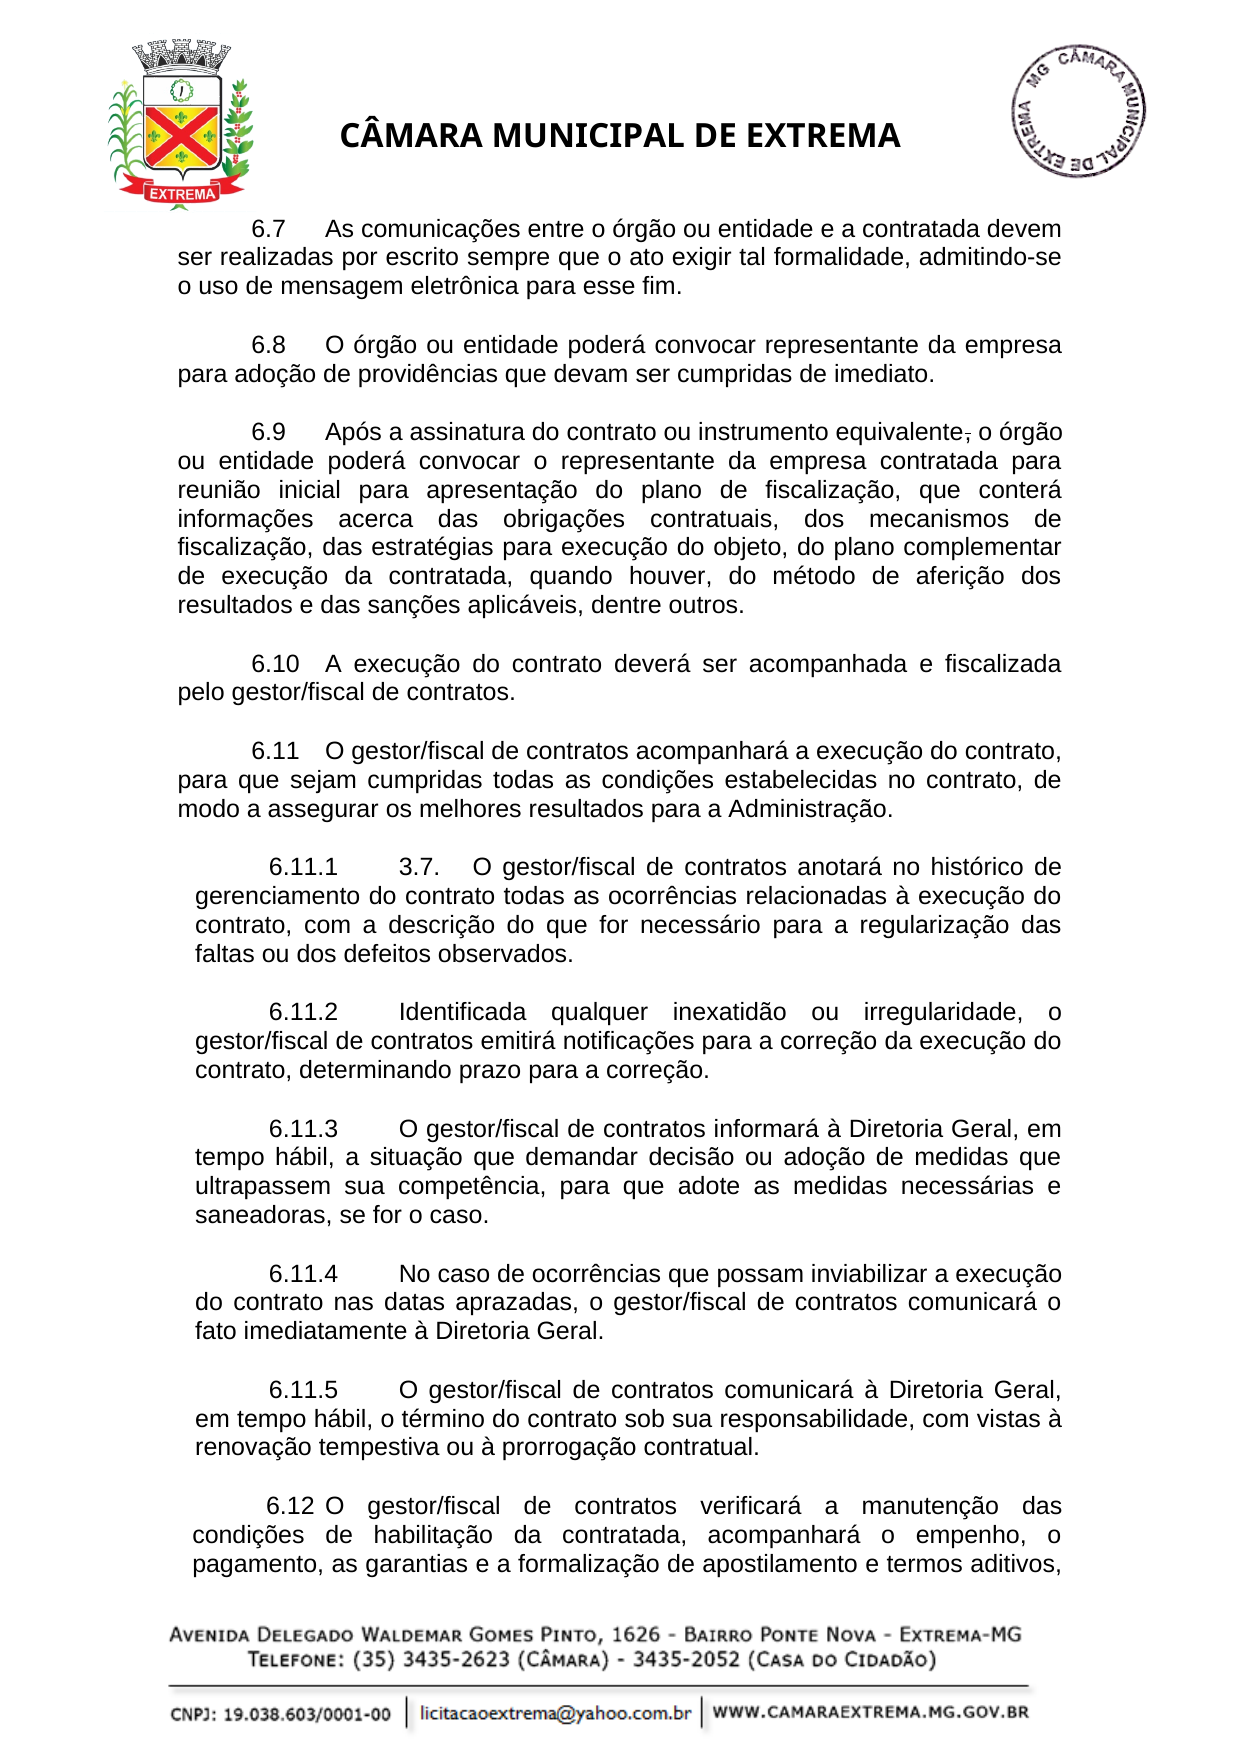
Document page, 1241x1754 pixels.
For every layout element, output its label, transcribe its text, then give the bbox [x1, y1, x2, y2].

picture [0, 1598, 1240, 1754]
list Identificada qualquer inexatidão ou irregularidade, o gestor/fiscal de contratos emitirá notificações para a correção da execução do contrato, determinando prazo para a correção. [195, 997, 1063, 1084]
list As comunicações entre o órgão ou entidade e a contratada devem ser realizadas por escrito sempre que o ato exigir tal formalidade, admitindo-se o uso de mensagem eletrônica para esse fim. [177, 214, 1063, 300]
list O gestor/fiscal de contratos acompanhará a execução do contrato, para que sejam cumpridas todas as condições estabelecidas no contrato, de modo a assegurar os melhores resultados para a Administração. [177, 736, 1063, 822]
list O gestor/fiscal de contratos informará à Diretoria Geral, em tempo hábil, a situação que demandar decisão ou adoção de medidas que ultrapassem sua competência, para que adote as medidas necessárias e saneadoras, se for o caso. [195, 1114, 1063, 1229]
picture [1005, 34, 1154, 193]
picture [103, 33, 257, 216]
list No caso de ocorrências que possam inviabilizar a execução do contrato nas datas aprazadas, o gestor/fiscal de contratos comunicará o fato imediatamente à Diretoria Geral. [195, 1259, 1063, 1345]
list 3.7. O gestor/fiscal de contratos anotará no histórico de gerenciamento do contrato todas as ocorrências relacionadas à execução do contrato, com a descrição do que for necessário para a regularização das faltas ou dos defeitos observados. [195, 852, 1063, 967]
list O órgão ou entidade poderá convocar representante da empresa para adoção de providências que devam ser cumpridas de imediato. [177, 330, 1063, 387]
list O gestor/fiscal de contratos comunicará à Diretoria Geral, em tempo hábil, o término do contrato sob sua responsabilidade, com vistas à renovação tempestiva ou à prorrogação contratual. [195, 1375, 1063, 1461]
list A execução do contrato deverá ser acompanhada e fiscalizada pelo gestor/fiscal de contratos. [177, 649, 1063, 706]
list Após a assinatura do contrato ou instrumento equivalente, o órgão ou entidade poderá convocar o representante da empresa contratada para reunião inicial para apresentação do plano de fiscalização, que conterá informações acerca das obrigações contratuais, dos mecanismos de fiscalização, das estratégias para execução do objeto, do plano complementar de execução da contratada, quando houver, do método de aferição dos resultados e das sanções aplicáveis, dentre outros. [177, 417, 1063, 619]
